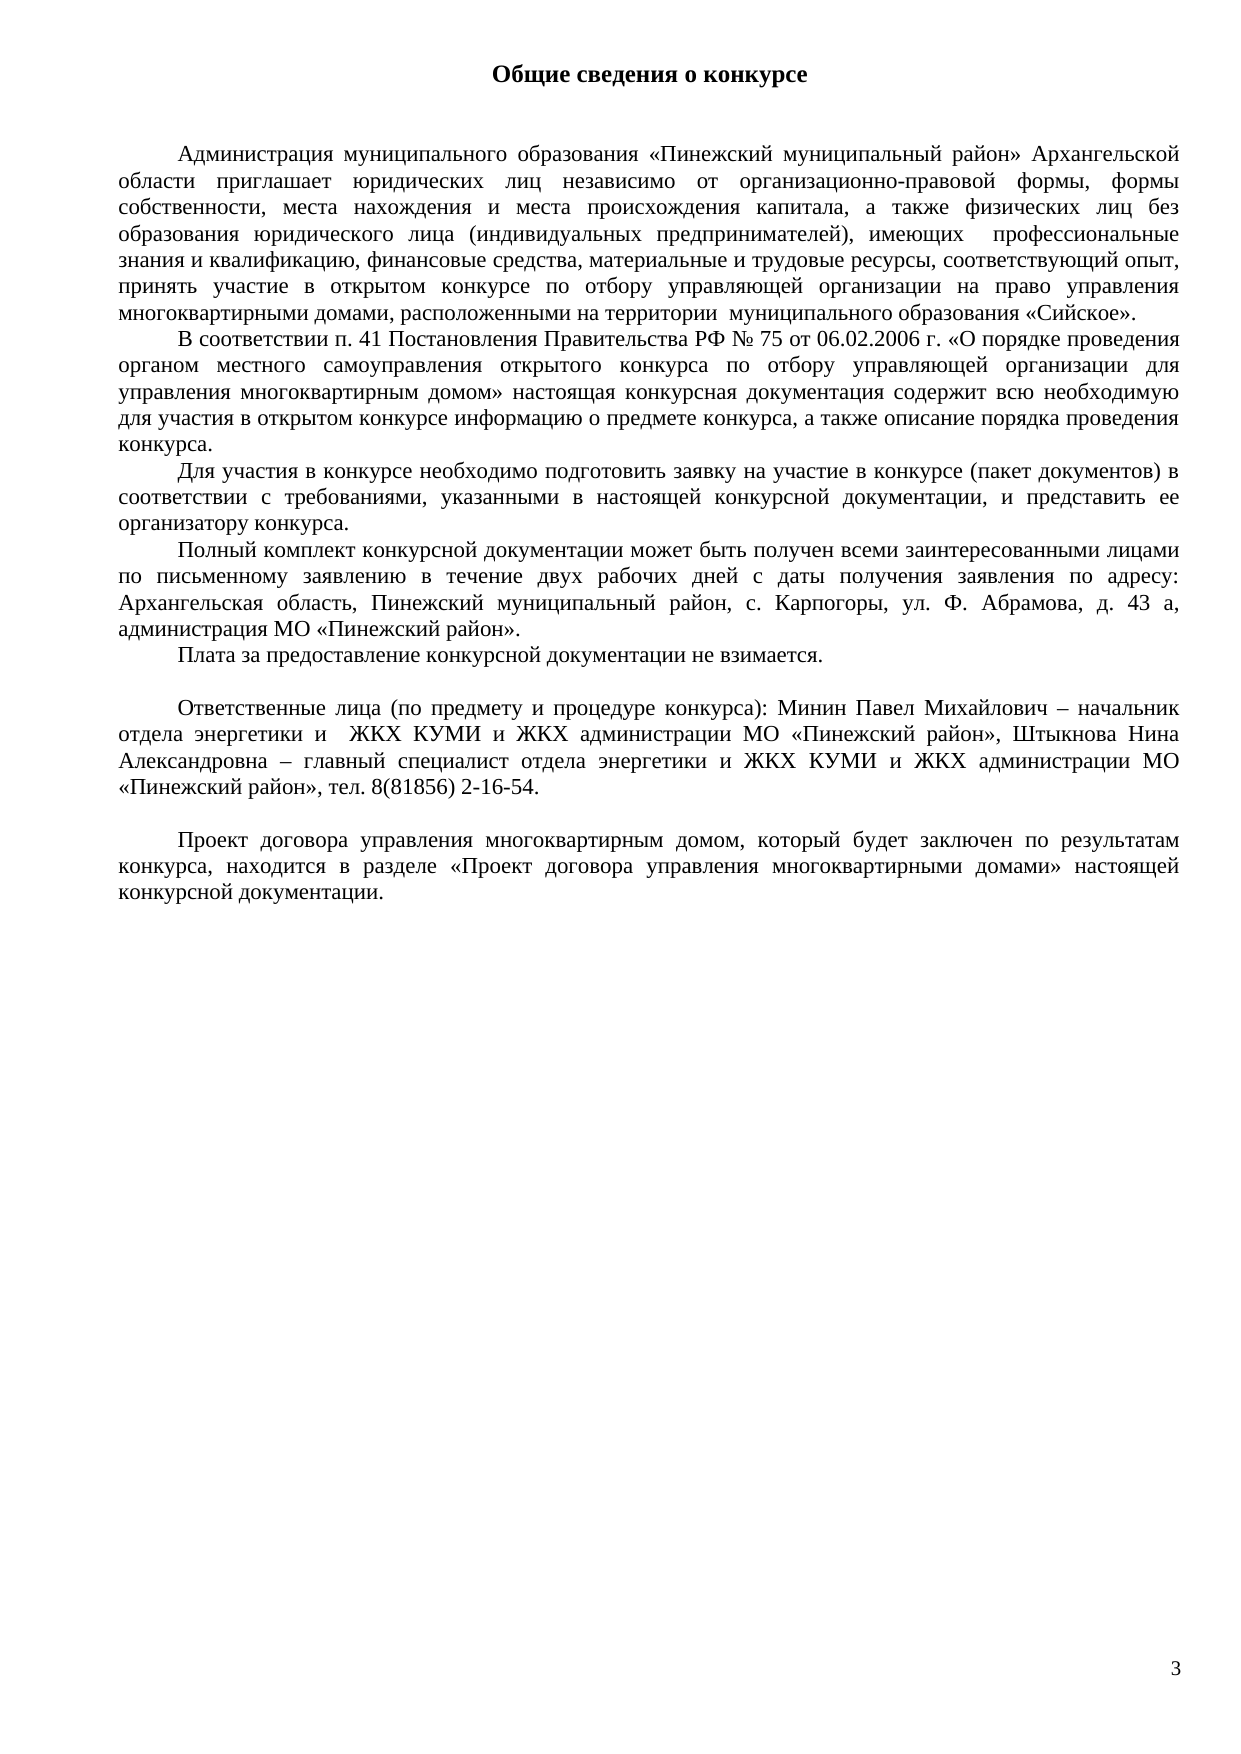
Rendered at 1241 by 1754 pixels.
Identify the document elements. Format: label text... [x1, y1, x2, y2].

text Ответственные лица (по предмету и процедуре конкурса): Минин Павел Михайлович – начальник отдела энергетики и ЖКХ КУМИ и ЖКХ администрации МО «Пинежский район», Штыкнова Нина Александровна – главный специалист отдела энергетики и ЖКХ КУМИ и ЖКХ администрации МО «Пинежский район», тел. 8(81856) 2-16-54. [118, 694, 1181, 799]
text Проект договора управления многоквартирным домом, который будет заключен по результатам конкурса, находится в разделе «Проект договора управления многоквартирными домами» настоящей конкурсной документации. [118, 826, 1181, 905]
subtitle Общие сведения о конкурсе [118, 59, 1181, 88]
text Плата за предоставление конкурсной документации не взимается. [118, 641, 1181, 668]
text Для участия в конкурсе необходимо подготовить заявку на участие в конкурсе (пакет документов) в соответствии с требованиями, указанными в настоящей конкурсной документации, и представить ее организатору конкурса. [118, 457, 1181, 536]
text Администрация муниципального образования «Пинежский муниципальный район» Архангельской области приглашает юридических лиц независимо от организационно-правовой формы, формы собственности, места нахождения и места происхождения капитала, а также физических лиц без образования юридического лица (индивидуальных предпринимателей), имеющих профессиональные знания и квалификацию, финансовые средства, материальные и трудовые ресурсы, соответствующий опыт, принять участие в открытом конкурсе по отбору управляющей организации на право управления многоквартирными домами, расположенными на территории муниципального образования «Сийское». [118, 141, 1181, 325]
text Полный комплект конкурсной документации может быть получен всеми заинтересованными лицами по письменному заявлению в течение двух рабочих дней с даты получения заявления по адресу: Архангельская область, Пинежский муниципальный район, с. Карпогоры, ул. Ф. Абрамова, д. 43 а, администрация МО «Пинежский район». [118, 536, 1181, 641]
text В соответствии п. 41 Постановления Правительства РФ № 75 от 06.02.2006 г. «О порядке проведения органом местного самоуправления открытого конкурса по отбору управляющей организации для управления многоквартирным домом» настоящая конкурсная документация содержит всю необходимую для участия в открытом конкурсе информацию о предмете конкурса, а также описание порядка проведения конкурса. [118, 325, 1181, 457]
